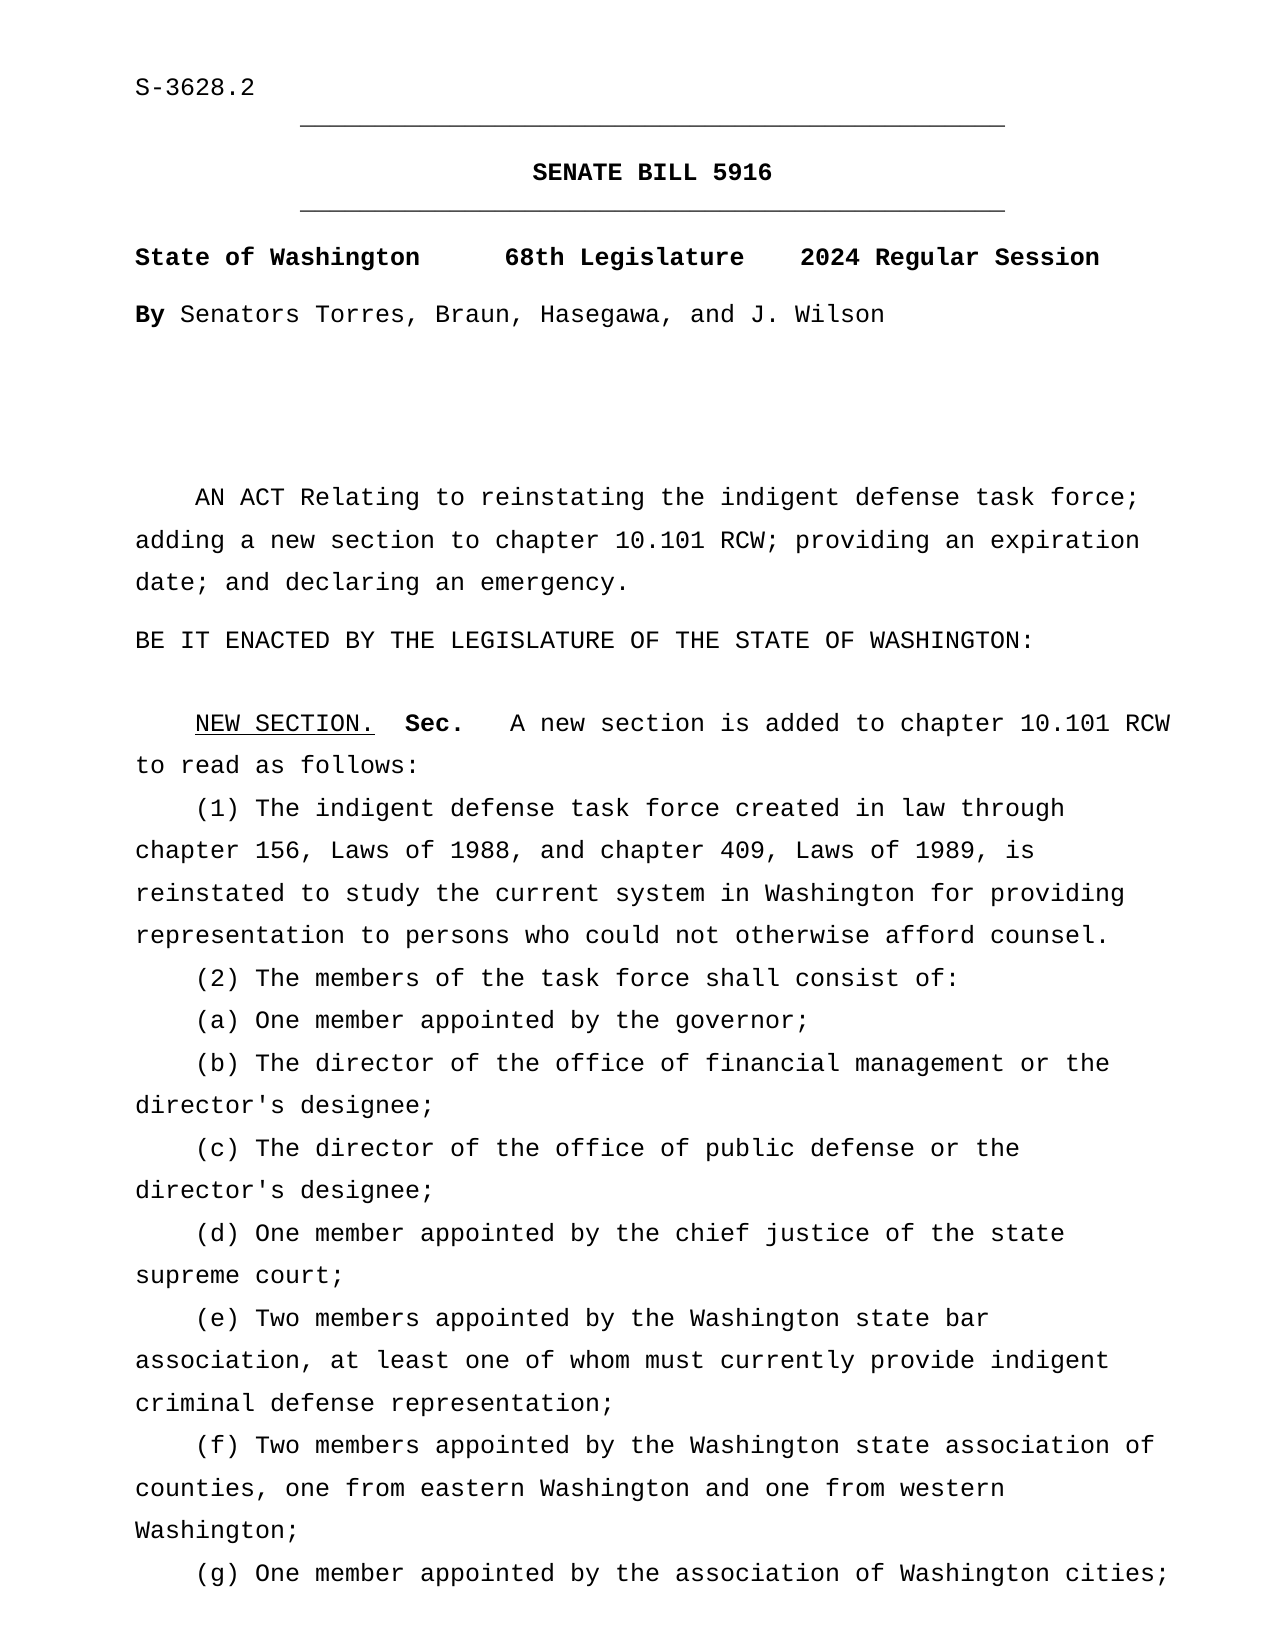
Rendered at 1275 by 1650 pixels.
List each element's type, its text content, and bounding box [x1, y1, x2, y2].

text (c) The director of the office of public defense or the director's designee; [135, 1122, 1170, 1207]
text (f) Two members appointed by the Washington state association of counties, one from eastern Washington and one from western Washington; [135, 1420, 1170, 1547]
text S-3628.2 [135, 75, 1170, 103]
text (e) Two members appointed by the Washington state bar association, at least one of whom must currently provide indigent criminal defense representation; [135, 1292, 1170, 1420]
text (a) One member appointed by the governor; [135, 995, 1170, 1037]
text State of Washington 68th Legislature 2024 Regular Session [135, 245, 1170, 273]
text (d) One member appointed by the chief justice of the state supreme court; [135, 1207, 1170, 1292]
text (2) The members of the task force shall consist of: [135, 952, 1170, 995]
text BE IT ENACTED BY THE LEGISLATURE OF THE STATE OF WASHINGTON: [135, 627, 1170, 656]
text By Senators Torres, Braun, Hasegawa, and J. Wilson [135, 302, 1170, 330]
text _______________________________________________ [135, 103, 1170, 132]
text _______________________________________________ [135, 188, 1170, 217]
text (g) One member appointed by the association of Washington cities; [135, 1547, 1170, 1590]
text SENATE BILL 5916 [135, 160, 1170, 188]
text (1) The indigent defense task force created in law through chapter 156, Laws of 1988, and chapter 409, Laws of 1989, is reinstated to study the current system in Washington for providing representation to persons who could not otherwise afford counsel. [135, 782, 1170, 952]
text (b) The director of the office of financial management or the director's designee; [135, 1037, 1170, 1122]
text NEW SECTION. Sec. A new section is added to chapter 10.101 RCW to read as follows: [135, 697, 1170, 782]
text AN ACT Relating to reinstating the indigent defense task force; adding a new section to chapter 10.101 RCW; providing an expiration date; and declaring an emergency. [135, 472, 1170, 599]
